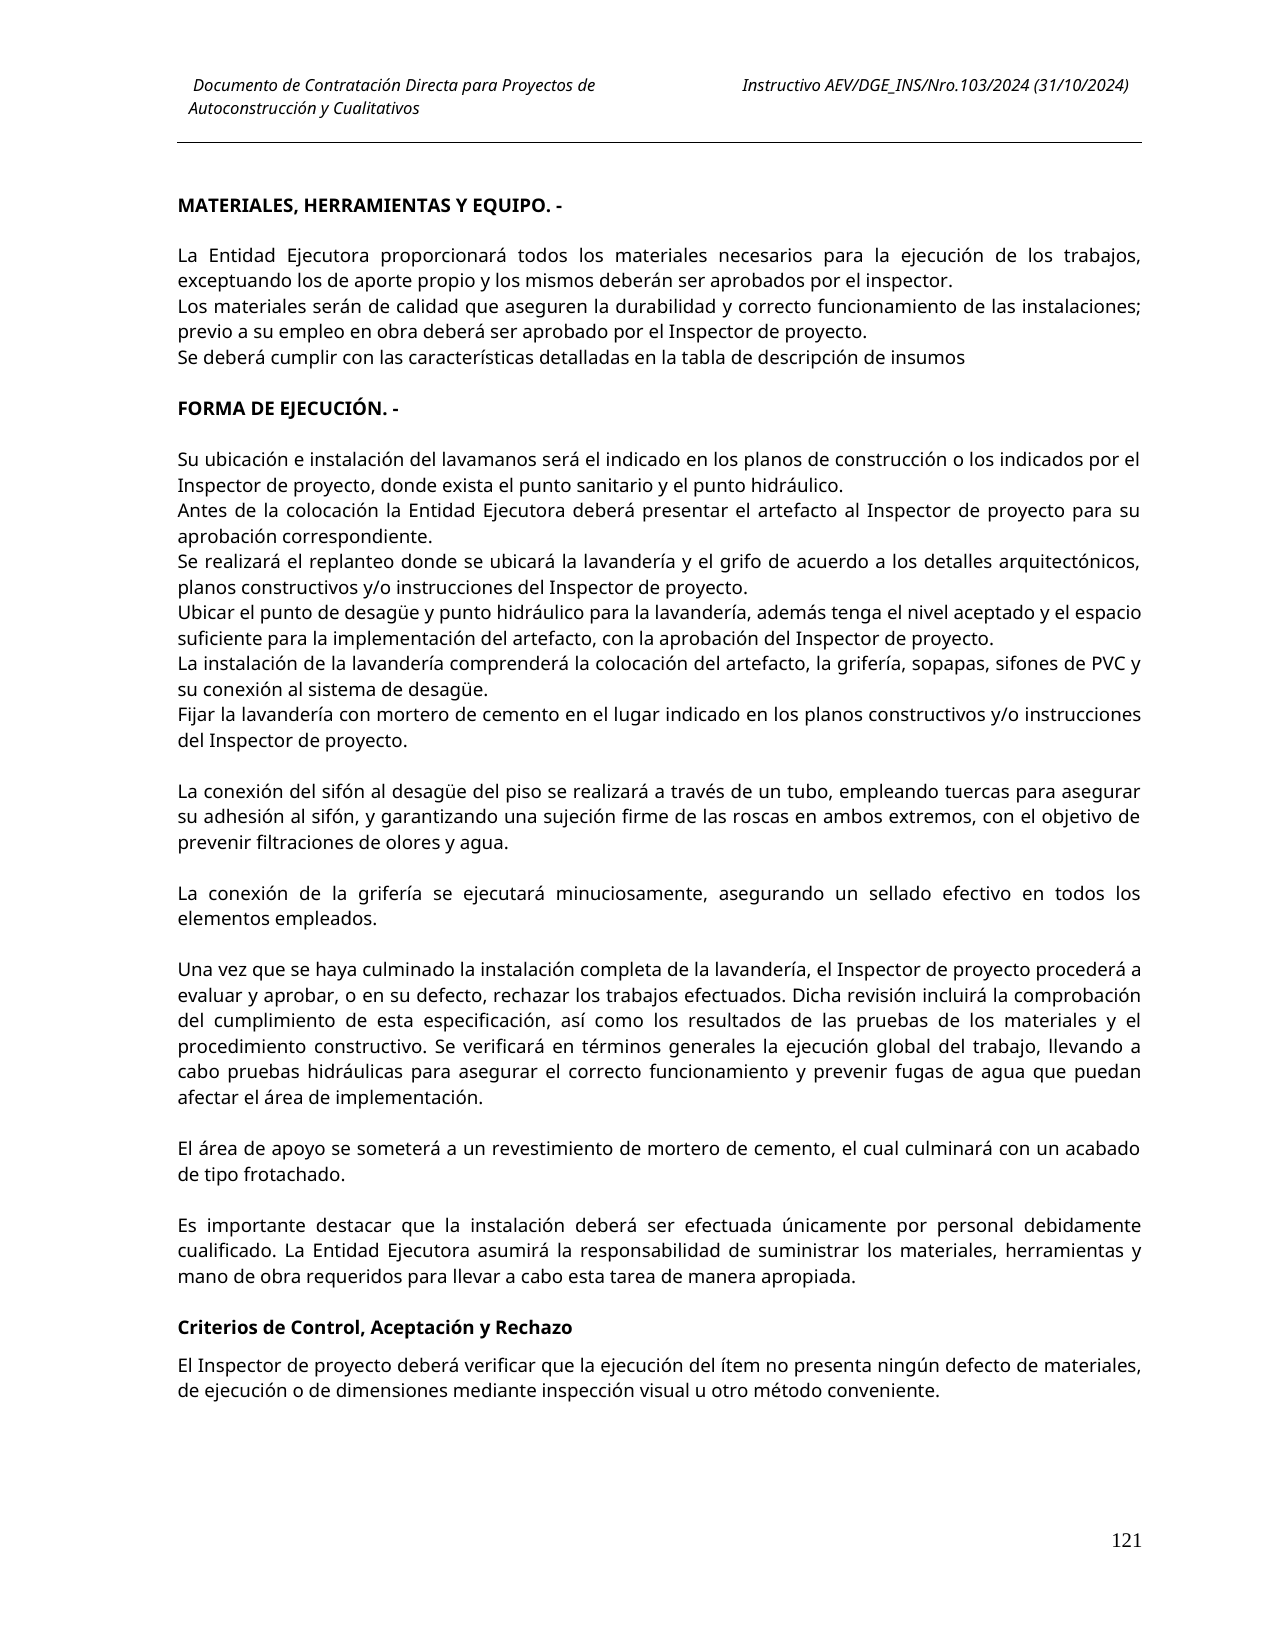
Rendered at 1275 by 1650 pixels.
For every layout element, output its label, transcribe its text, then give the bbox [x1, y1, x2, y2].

text Se realizará el replanteo donde se ubicará la lavandería y el grifo de acuerdo a los detalles arquitectónicos, planos constructivos y/o instrucciones del Inspector de proyecto. [177, 548, 1142, 599]
text La conexión de la grifería se ejecutará minuciosamente, asegurando un sellado efectivo en todos los elementos empleados. [177, 880, 1142, 931]
text La instalación de la lavandería comprenderá la colocación del artefacto, la grifería, sopapas, sifones de PVC y su conexión al sistema de desagüe. [177, 651, 1142, 702]
text Criterios de Control, Aceptación y Rechazo [177, 1314, 1142, 1339]
text Ubicar el punto de desagüe y punto hidráulico para la lavandería, además tenga el nivel aceptado y el espacio suficiente para la implementación del artefacto, con la aprobación del Inspector de proyecto. [177, 599, 1142, 651]
text Fijar la lavandería con mortero de cemento en el lugar indicado en los planos constructivos y/o instrucciones del Inspector de proyecto. [177, 702, 1142, 753]
text El área de apoyo se someterá a un revestimiento de mortero de cemento, el cual culminará con un acabado de tipo frotachado. [177, 1135, 1142, 1186]
text La Entidad Ejecutora proporcionará todos los materiales necesarios para la ejecución de los trabajos, exceptuando los de aporte propio y los mismos deberán ser aprobados por el inspector. [177, 242, 1142, 293]
text Una vez que se haya culminado la instalación completa de la lavandería, el Inspector de proyecto procederá a evaluar y aprobar, o en su defecto, rechazar los trabajos efectuados. Dicha revisión incluirá la comprobación del cumplimiento de esta especificación, así como los resultados de las pruebas de los materiales y el procedimiento constructivo. Se verificará en términos generales la ejecución global del trabajo, llevando a cabo pruebas hidráulicas para asegurar el correcto funcionamiento y prevenir fugas de agua que puedan afectar el área de implementación. [177, 957, 1142, 1110]
text Es importante destacar que la instalación deberá ser efectuada únicamente por personal debidamente cualificado. La Entidad Ejecutora asumirá la responsabilidad de suministrar los materiales, herramientas y mano de obra requeridos para llevar a cabo esta tarea de manera apropiada. [177, 1212, 1142, 1288]
text Antes de la colocación la Entidad Ejecutora deberá presentar el artefacto al Inspector de proyecto para su aprobación correspondiente. [177, 497, 1142, 548]
text FORMA DE EJECUCIÓN. - [177, 395, 1142, 421]
text MATERIALES, HERRAMIENTAS Y EQUIPO. - [177, 193, 1142, 218]
text Los materiales serán de calidad que aseguren la durabilidad y correcto funcionamiento de las instalaciones; previo a su empleo en obra deberá ser aprobado por el Inspector de proyecto. [177, 293, 1142, 344]
text La conexión del sifón al desagüe del piso se realizará a través de un tubo, empleando tuercas para asegurar su adhesión al sifón, y garantizando una sujeción firme de las roscas en ambos extremos, con el objetivo de prevenir filtraciones de olores y agua. [177, 778, 1142, 855]
text Su ubicación e instalación del lavamanos será el indicado en los planos de construcción o los indicados por el Inspector de proyecto, donde exista el punto sanitario y el punto hidráulico. [177, 446, 1142, 497]
text El Inspector de proyecto deberá verificar que la ejecución del ítem no presenta ningún defecto de materiales, de ejecución o de dimensiones mediante inspección visual u otro método conveniente. [177, 1352, 1142, 1403]
text Se deberá cumplir con las características detalladas en la tabla de descripción de insumos [177, 344, 1142, 370]
